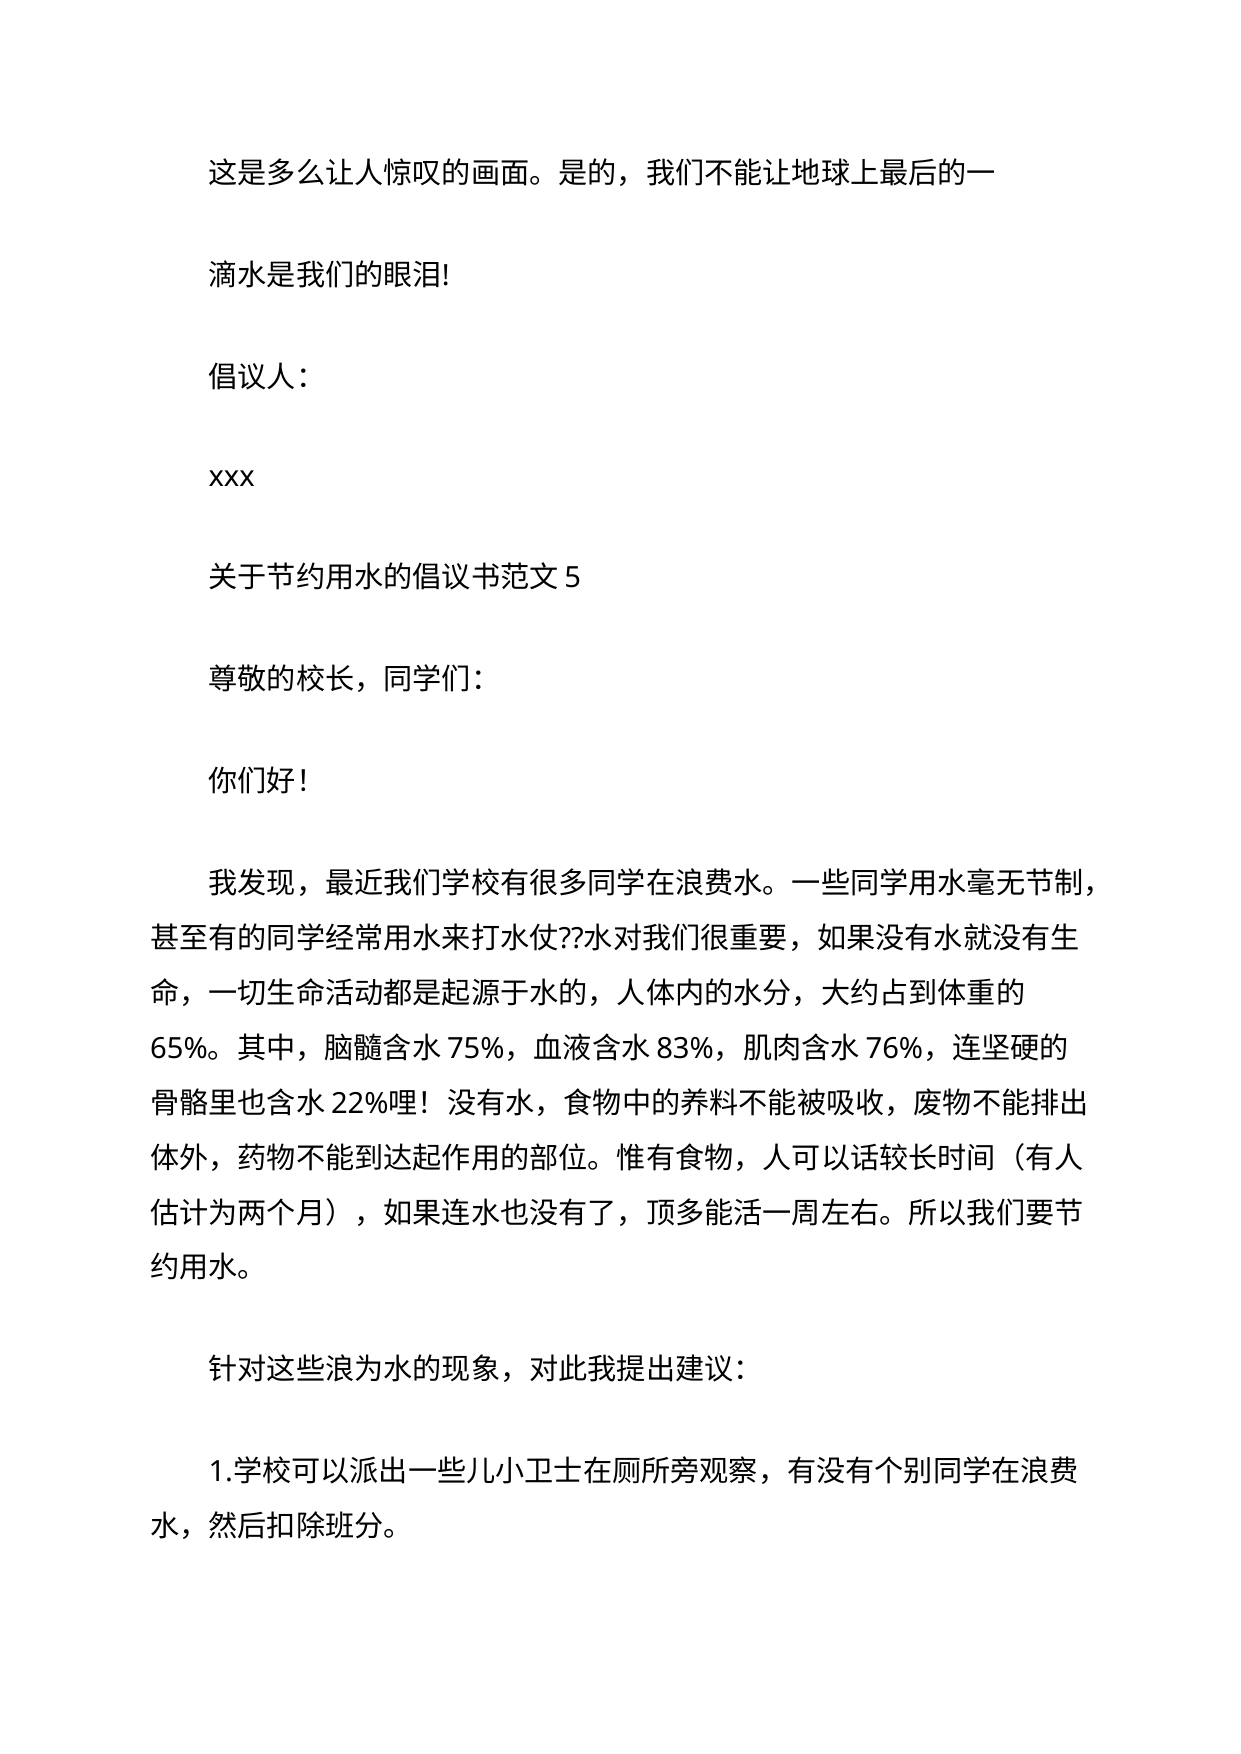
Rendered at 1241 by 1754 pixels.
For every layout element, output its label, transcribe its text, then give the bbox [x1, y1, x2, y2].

text 关于节约用水的倡议书范文5 [150, 554, 1090, 596]
text 我发现，最近我们学校有很多同学在浪费水。一些同学用水毫无节制，甚至有的同学经常用水来打水仗??水对我们很重要，如果没有水就没有生命，一切生命活动都是起源于水的，人体内的水分，大约占到体重的65%。其中，脑髓含水75%，血液含水83%，肌肉含水76%，连坚硬的骨骼里也含水22%哩！没有水，食物中的养料不能被吸收，废物不能排出体外，药物不能到达起作用的部位。惟有食物，人可以话较长时间（有人估计为两个月），如果连水也没有了，顶多能活一周左右。所以我们要节约用水。 [150, 859, 1090, 1286]
text 1.学校可以派出一些儿小卫士在厕所旁观察，有没有个别同学在浪费水，然后扣除班分。 [150, 1448, 1090, 1545]
text 倡议人： [150, 354, 1090, 396]
text 这是多么让人惊叹的画面。是的，我们不能让地球上最后的一 [150, 150, 1090, 192]
text 你们好！ [150, 758, 1090, 800]
text 尊敬的校长，同学们： [150, 656, 1090, 698]
text 滴水是我们的眼泪! [150, 252, 1090, 294]
text xxx [150, 456, 1090, 495]
text 针对这些浪为水的现象，对此我提出建议： [150, 1346, 1090, 1388]
